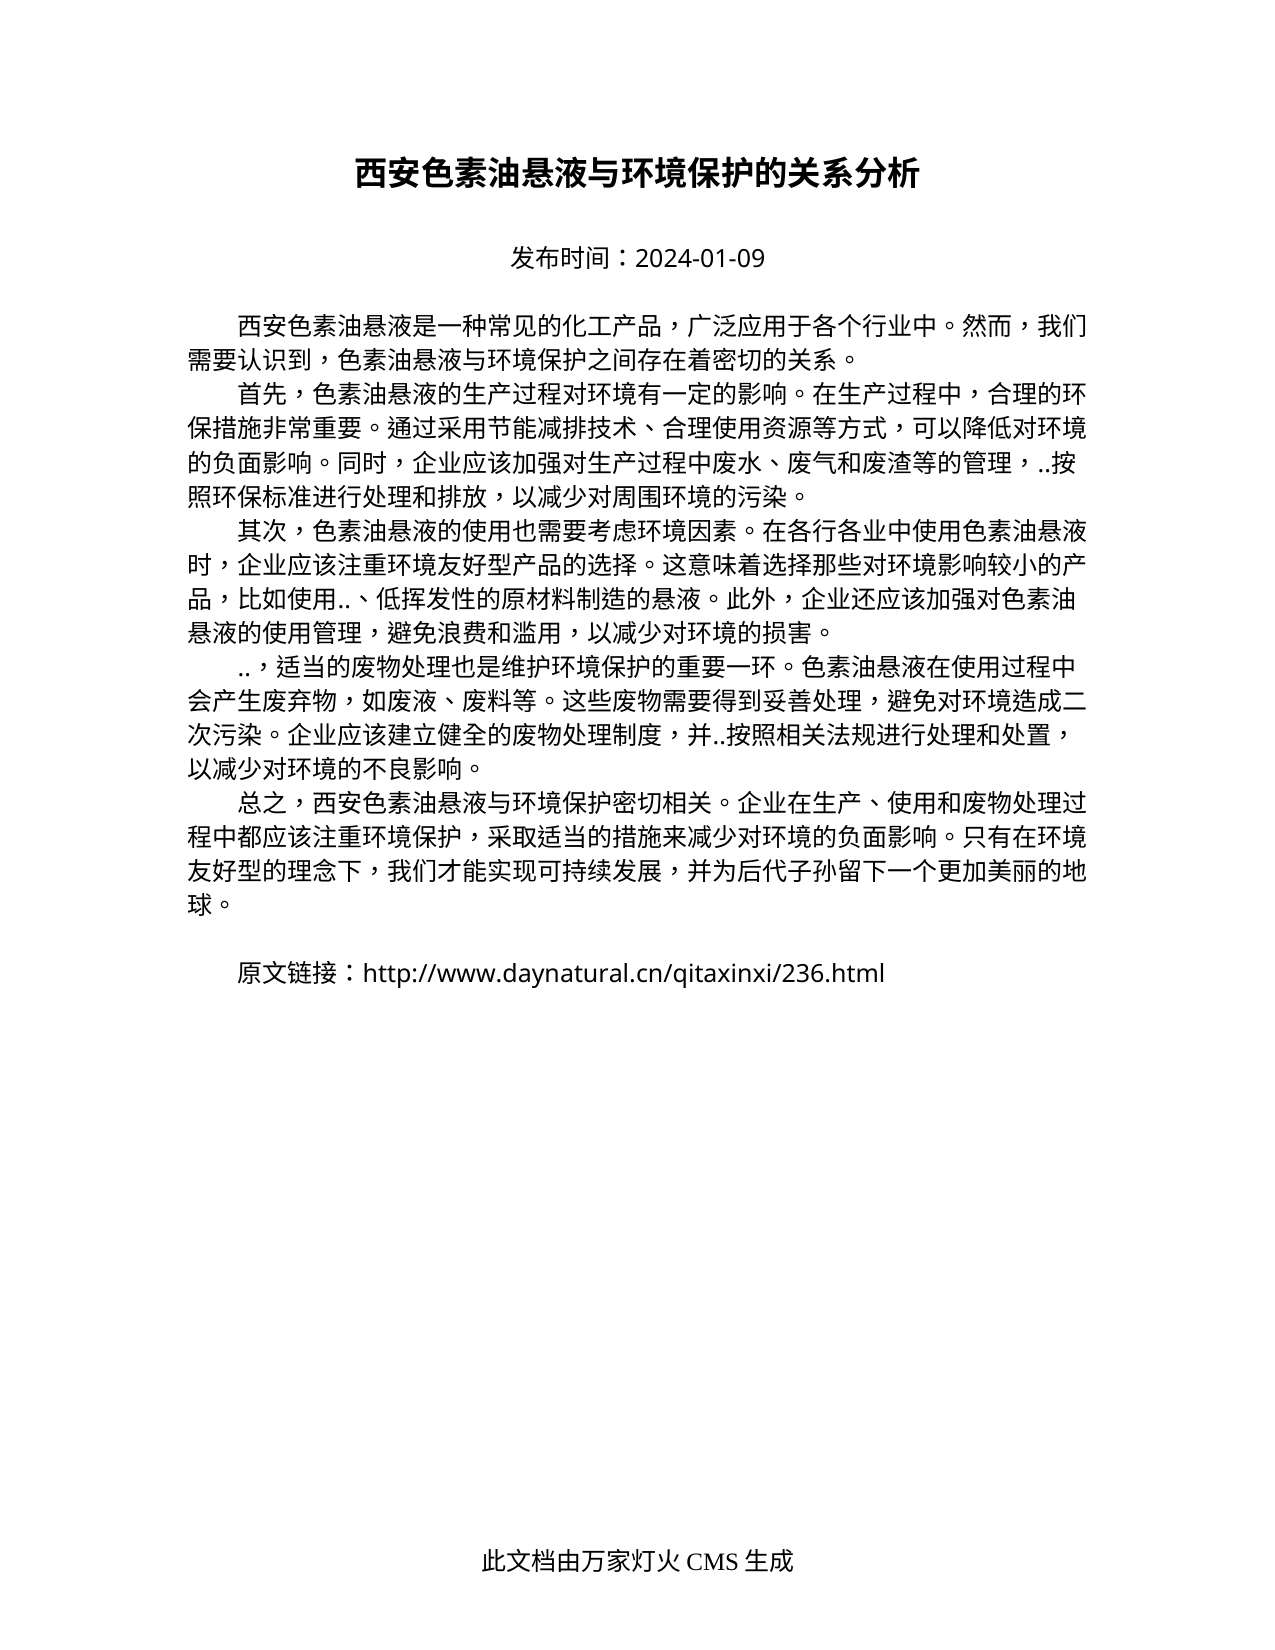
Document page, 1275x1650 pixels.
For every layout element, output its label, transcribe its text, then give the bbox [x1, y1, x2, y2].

text 总之，西安色素油悬液与环境保护密切相关。企业在生产、使用和废物处理过程中都应该注重环境保护，采取适当的措施来减少对环境的负面影响。只有在环境友好型的理念下，我们才能实现可持续发展，并为后代子孙留下一个更加美丽的地球。 [187, 786, 1087, 922]
text 发布时间：2024-01-09 [187, 241, 1087, 275]
text 原文链接：http://www.daynatural.cn/qitaxinxi/236.html [187, 956, 1087, 990]
text 其次，色素油悬液的使用也需要考虑环境因素。在各行各业中使用色素油悬液时，企业应该注重环境友好型产品的选择。这意味着选择那些对环境影响较小的产品，比如使用..、低挥发性的原材料制造的悬液。此外，企业还应该加强对色素油悬液的使用管理，避免浪费和滥用，以减少对环境的损害。 [187, 513, 1087, 649]
text ..，适当的废物处理也是维护环境保护的重要一环。色素油悬液在使用过程中会产生废弃物，如废液、废料等。这些废物需要得到妥善处理，避免对环境造成二次污染。企业应该建立健全的废物处理制度，并..按照相关法规进行处理和处置，以减少对环境的不良影响。 [187, 649, 1087, 786]
text 首先，色素油悬液的生产过程对环境有一定的影响。在生产过程中，合理的环保措施非常重要。通过采用节能减排技术、合理使用资源等方式，可以降低对环境的负面影响。同时，企业应该加强对生产过程中废水、废气和废渣等的管理，..按照环保标准进行处理和排放，以减少对周围环境的污染。 [187, 377, 1087, 513]
text 西安色素油悬液与环境保护的关系分析 [187, 150, 1087, 195]
text 西安色素油悬液是一种常见的化工产品，广泛应用于各个行业中。然而，我们需要认识到，色素油悬液与环境保护之间存在着密切的关系。 [187, 309, 1087, 377]
